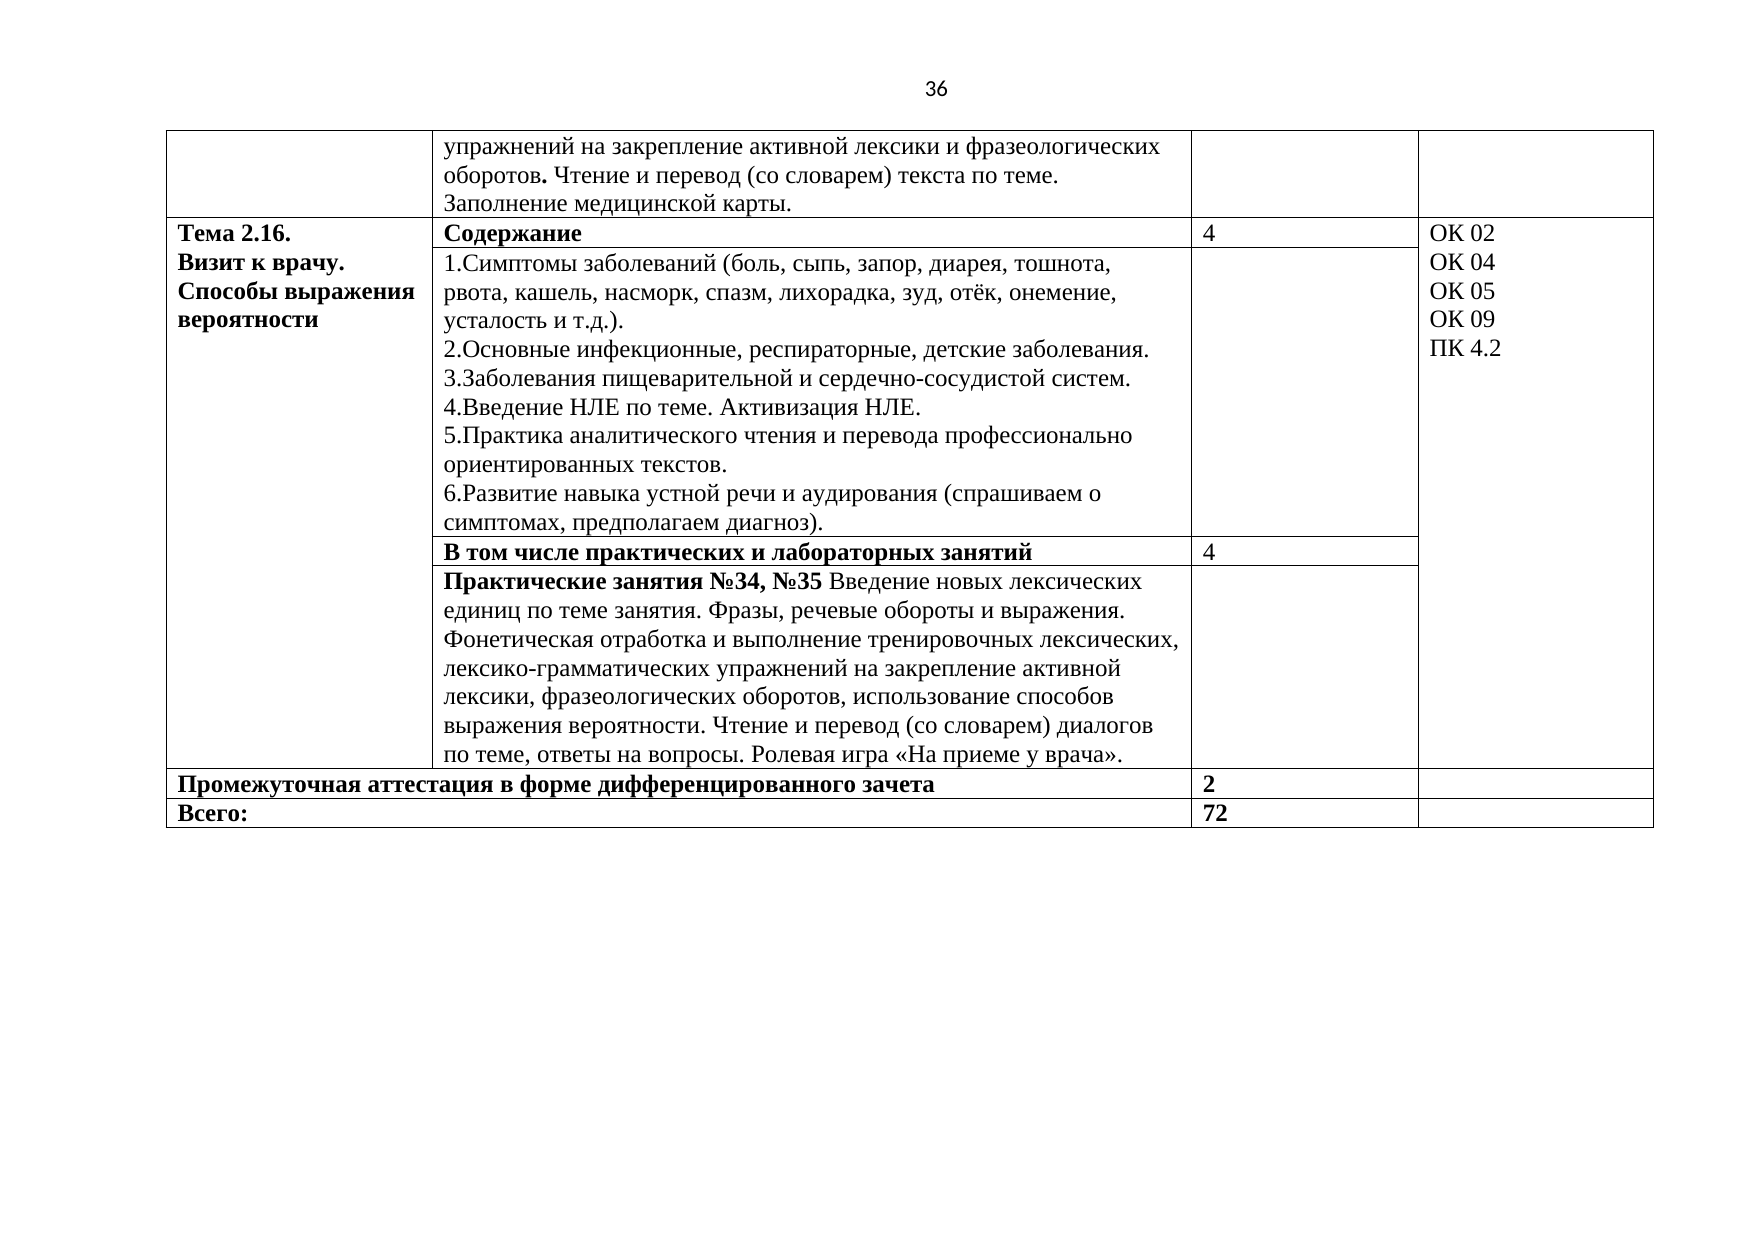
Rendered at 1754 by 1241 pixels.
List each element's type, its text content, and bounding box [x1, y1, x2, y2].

table_cell ОК 02 ОК 04 ОК 05 ОК 09 ПК 4.2 [1419, 218, 1653, 768]
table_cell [433, 131, 1191, 217]
table_cell 4 [1192, 218, 1418, 247]
table_cell [1192, 248, 1418, 536]
table_cell [1192, 131, 1418, 217]
table_cell Всего: [167, 799, 1191, 827]
table_cell [1192, 566, 1418, 768]
table_cell [1419, 799, 1653, 827]
table_cell В том числе практических и лабораторных занятий [433, 537, 1191, 565]
table_cell Промежуточная аттестация в форме дифференцированного зачета [167, 769, 1191, 797]
table_cell Содержание [433, 218, 1191, 247]
table_cell [1419, 769, 1653, 797]
table_cell 2 [1192, 769, 1418, 797]
table_cell Тема 2.16. Визит к врачу. Способы выражения вероятности [167, 218, 432, 768]
table_cell 72 [1192, 799, 1418, 827]
table_cell 4 [1192, 537, 1418, 565]
table_cell 1.Симптомы заболеваний (боль, сыпь, запор, диарея, тошнота, рвота, кашель, насморк, спазм, лихорадка, зуд, отёк, онемение, усталость и т.д.). 2.Основные инфекционные, респираторные, детские заболевания. 3.Заболевания пищеварительной и сердечно-сосудистой систем. 4.Введение НЛЕ по теме. Активизация НЛЕ. 5.Практика аналитического чтения и перевода профессионально ориентированных текстов. 6.Развитие навыка устной речи и аудирования (спрашиваем о симптомах, предполагаем диагноз). [433, 248, 1191, 536]
table_cell Практические занятия №34, №35 Введение новых лексических единиц по теме занятия. Фразы, речевые обороты и выражения. Фонетическая отработка и выполнение тренировочных лексических, лексико-грамматических упражнений на закрепление активной лексики, фразеологических оборотов, использование способов выражения вероятности. Чтение и перевод (со словарем) диалогов по теме, ответы на вопросы. Ролевая игра «На приеме у врача». [433, 566, 1191, 768]
